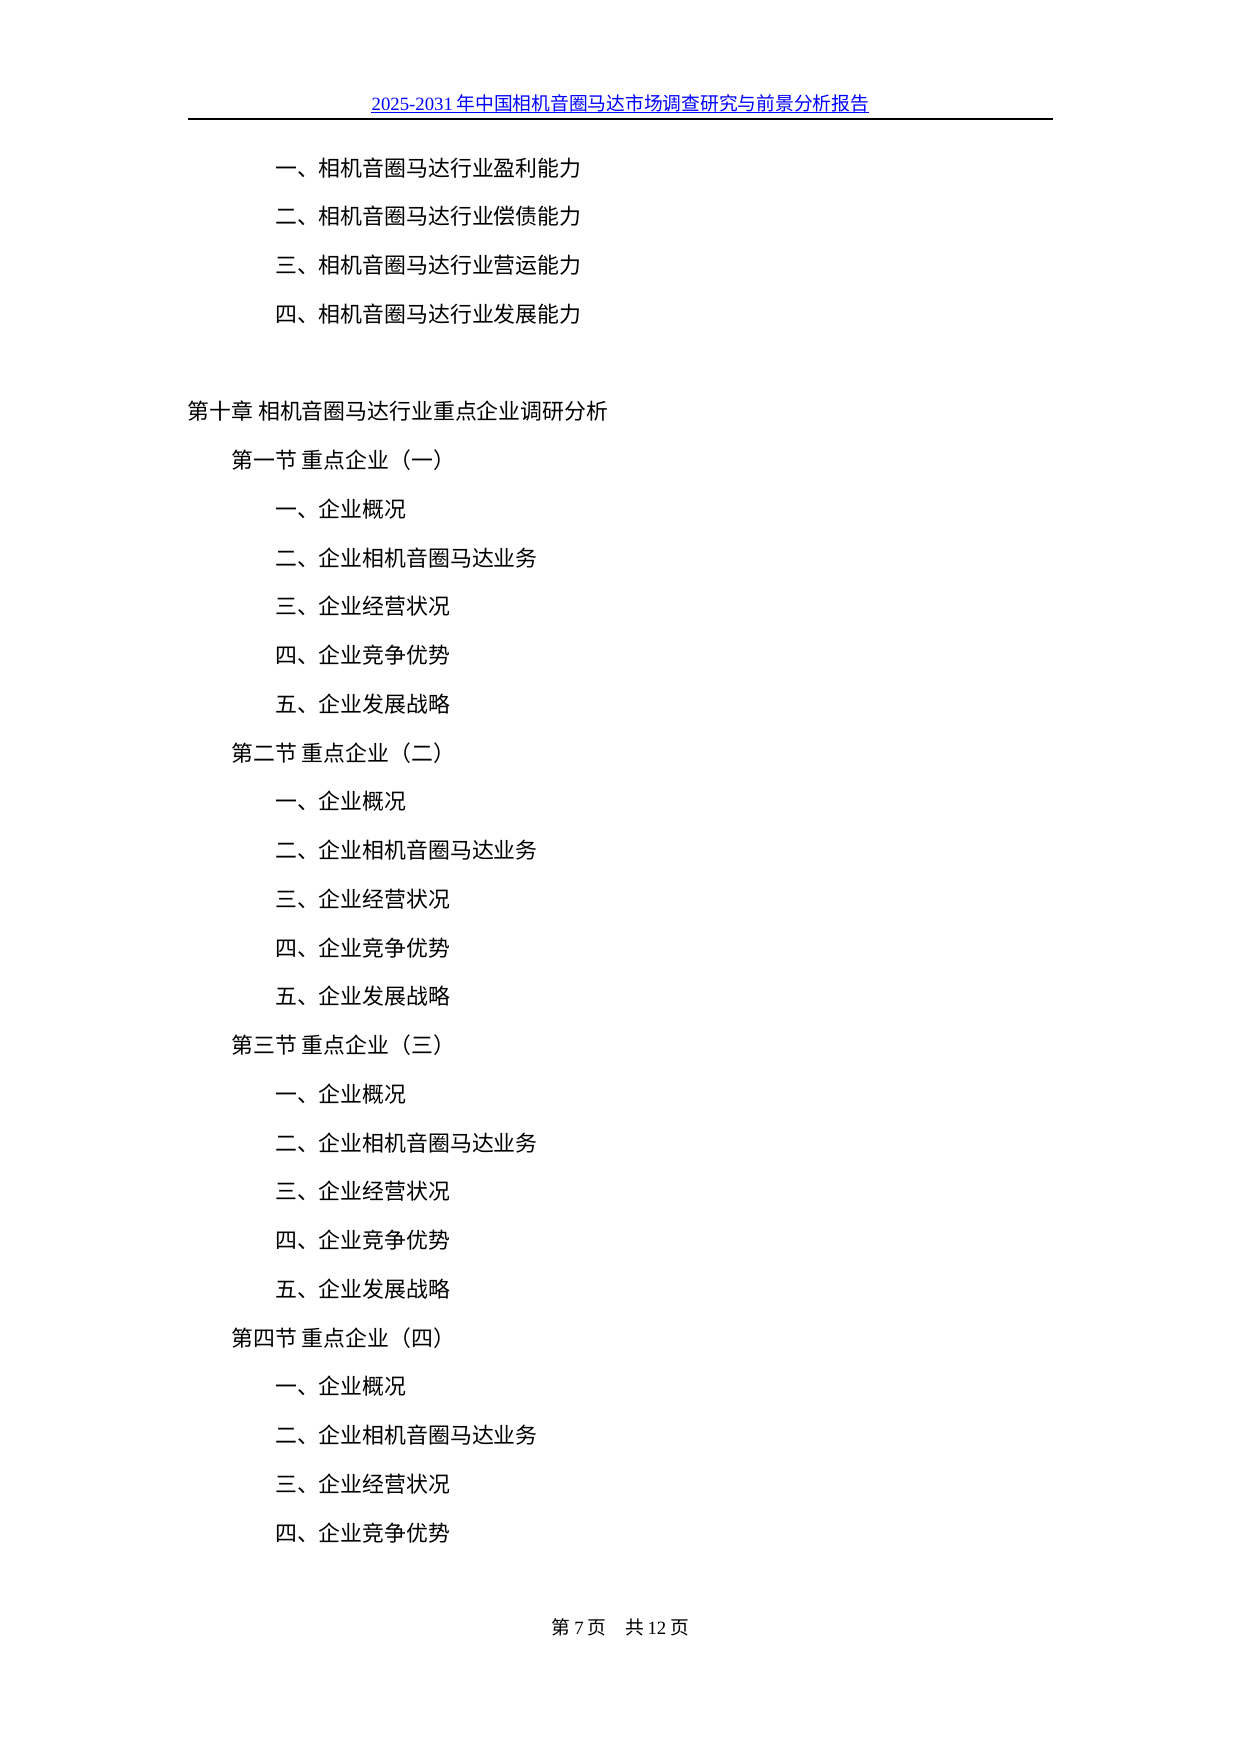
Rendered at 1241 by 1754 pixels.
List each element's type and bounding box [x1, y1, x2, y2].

text [187, 150, 1053, 1548]
